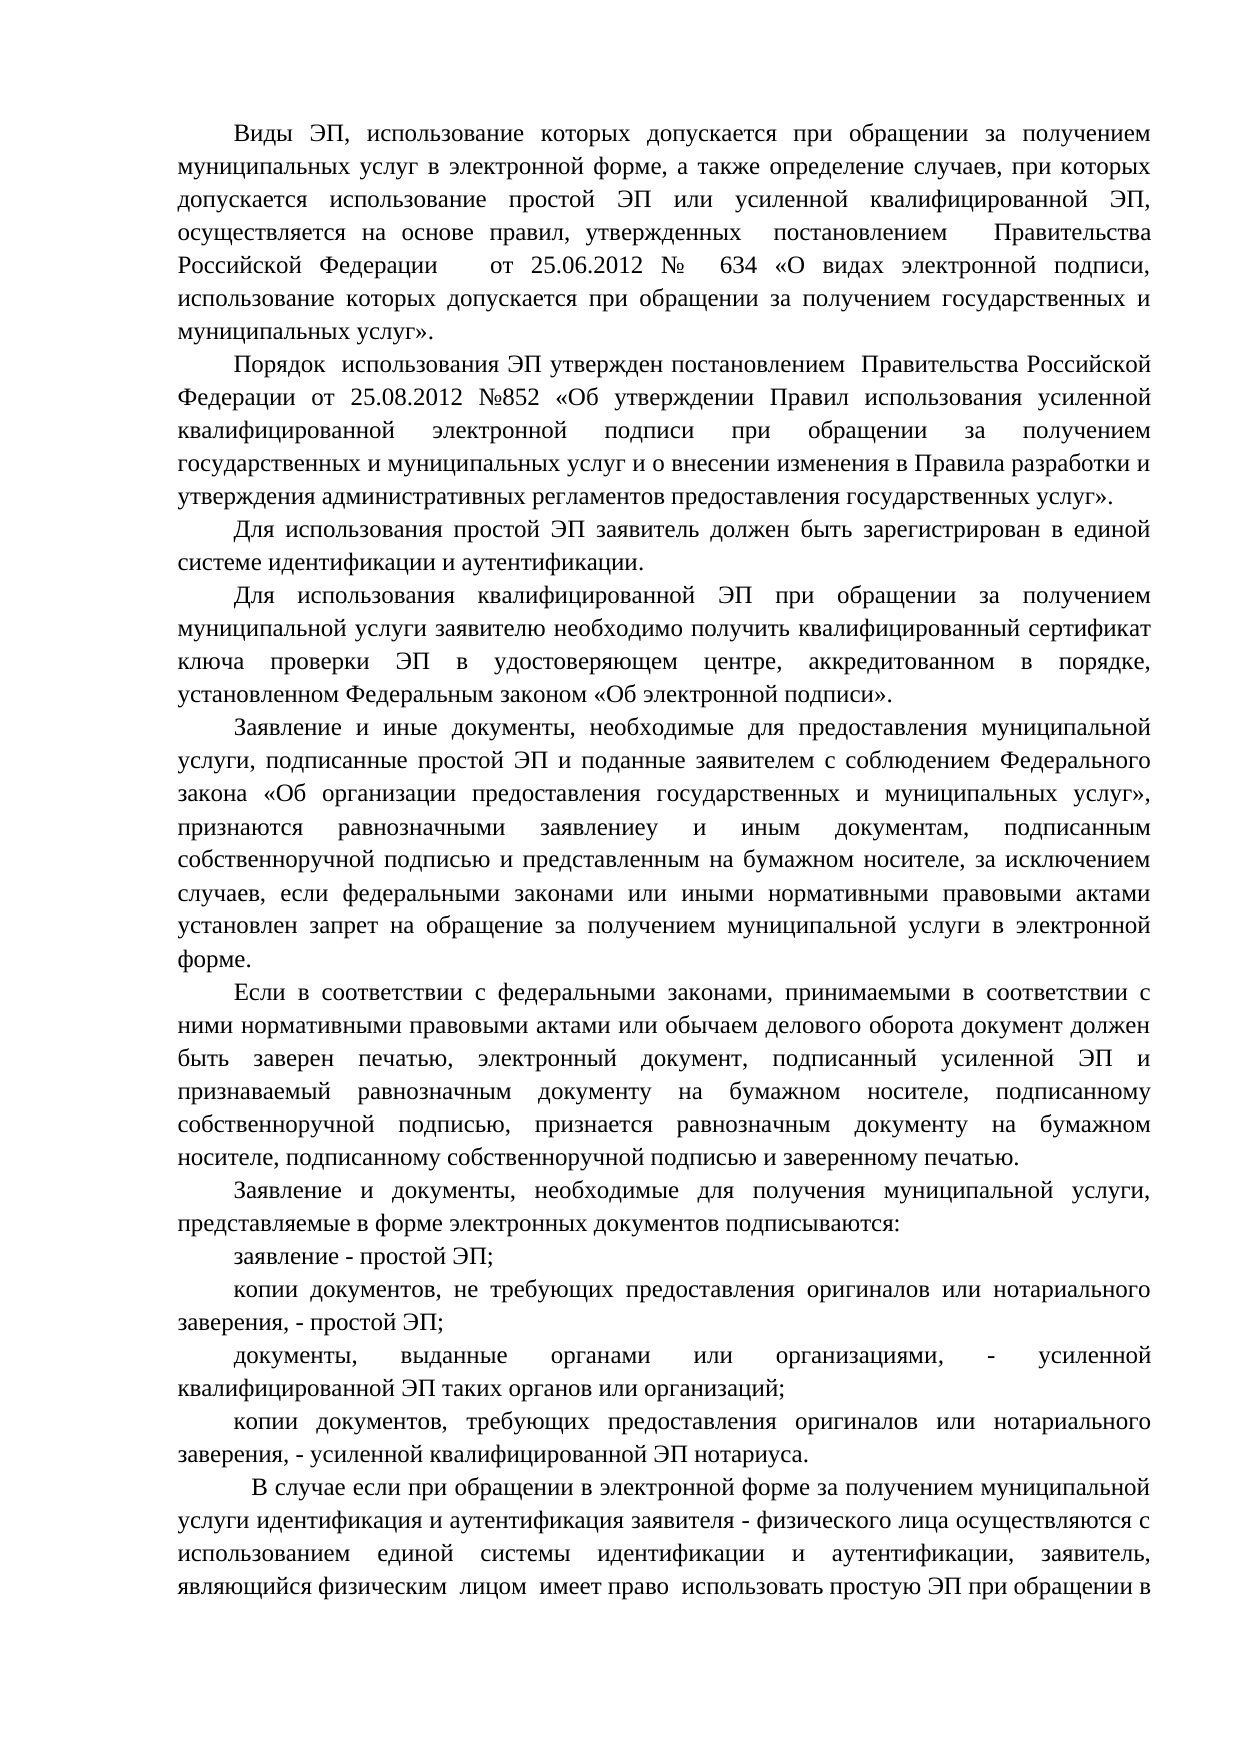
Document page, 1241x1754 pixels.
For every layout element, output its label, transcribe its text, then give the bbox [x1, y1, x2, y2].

text копии документов, требующих предоставления оригиналов или нотариального заверения, - усиленной квалифицированной ЭП нотариуса. [177, 1406, 1152, 1468]
text Для использования квалифицированной ЭП при обращении за получением муниципальной услуги заявителю необходимо получить квалифицированный сертификат ключа проверки ЭП в удостоверяющем центре, аккредитованном в порядке, установленном Федеральным законом «Об электронной подписи». [177, 580, 1152, 708]
text копии документов, не требующих предоставления оригиналов или нотариального заверения, - простой ЭП; [177, 1274, 1152, 1336]
text Заявление и иные документы, необходимые для предоставления муниципальной услуги, подписанные простой ЭП и поданные заявителем с соблюдением Федерального закона «Об организации предоставления государственных и муниципальных услуг», признаются равнозначными заявлениеу и иным документам, подписанным собственноручной подписью и представленным на бумажном носителе, за исключением случаев, если федеральными законами или иными нормативными правовыми актами установлен запрет на обращение за получением муниципальной услуги в электронной форме. [177, 712, 1152, 972]
text заявление - простой ЭП; [177, 1241, 1152, 1269]
text Если в соответствии с федеральными законами, принимаемыми в соответствии с ними нормативными правовыми актами или обычаем делового оборота документ должен быть заверен печатью, электронный документ, подписанный усиленной ЭП и признаваемый равнозначным документу на бумажном носителе, подписанному собственноручной подписью, признается равнозначным документу на бумажном носителе, подписанному собственноручной подписью и заверенному печатью. [177, 977, 1152, 1171]
text Порядок использования ЭП утвержден постановлением Правительства Российской Федерации от 25.08.2012 №852 «Об утверждении Правил использования усиленной квалифицированной электронной подписи при обращении за получением государственных и муниципальных услуг и о внесении изменения в Правила разработки и утверждения административных регламентов предоставления государственных услуг». [177, 349, 1152, 510]
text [177, 1472, 1152, 1600]
text документы, выданные органами или организациями, - усиленной квалифицированной ЭП таких органов или организаций; [177, 1340, 1152, 1402]
text Виды ЭП, использование которых допускается при обращении за получением муниципальных услуг в электронной форме, а также определение случаев, при которых допускается использование простой ЭП или усиленной квалифицированной ЭП, осуществляется на основе правил, утвержденных постановлением Правительства Российской Федерации от 25.06.2012 № 634 «О видах электронной подписи, использование которых допускается при обращении за получением государственных и муниципальных услуг». [177, 118, 1152, 345]
text Для использования простой ЭП заявитель должен быть зарегистрирован в единой системе идентификации и аутентификации. [177, 514, 1152, 576]
text Заявление и документы, необходимые для получения муниципальной услуги, представляемые в форме электронных документов подписываются: [177, 1175, 1152, 1237]
